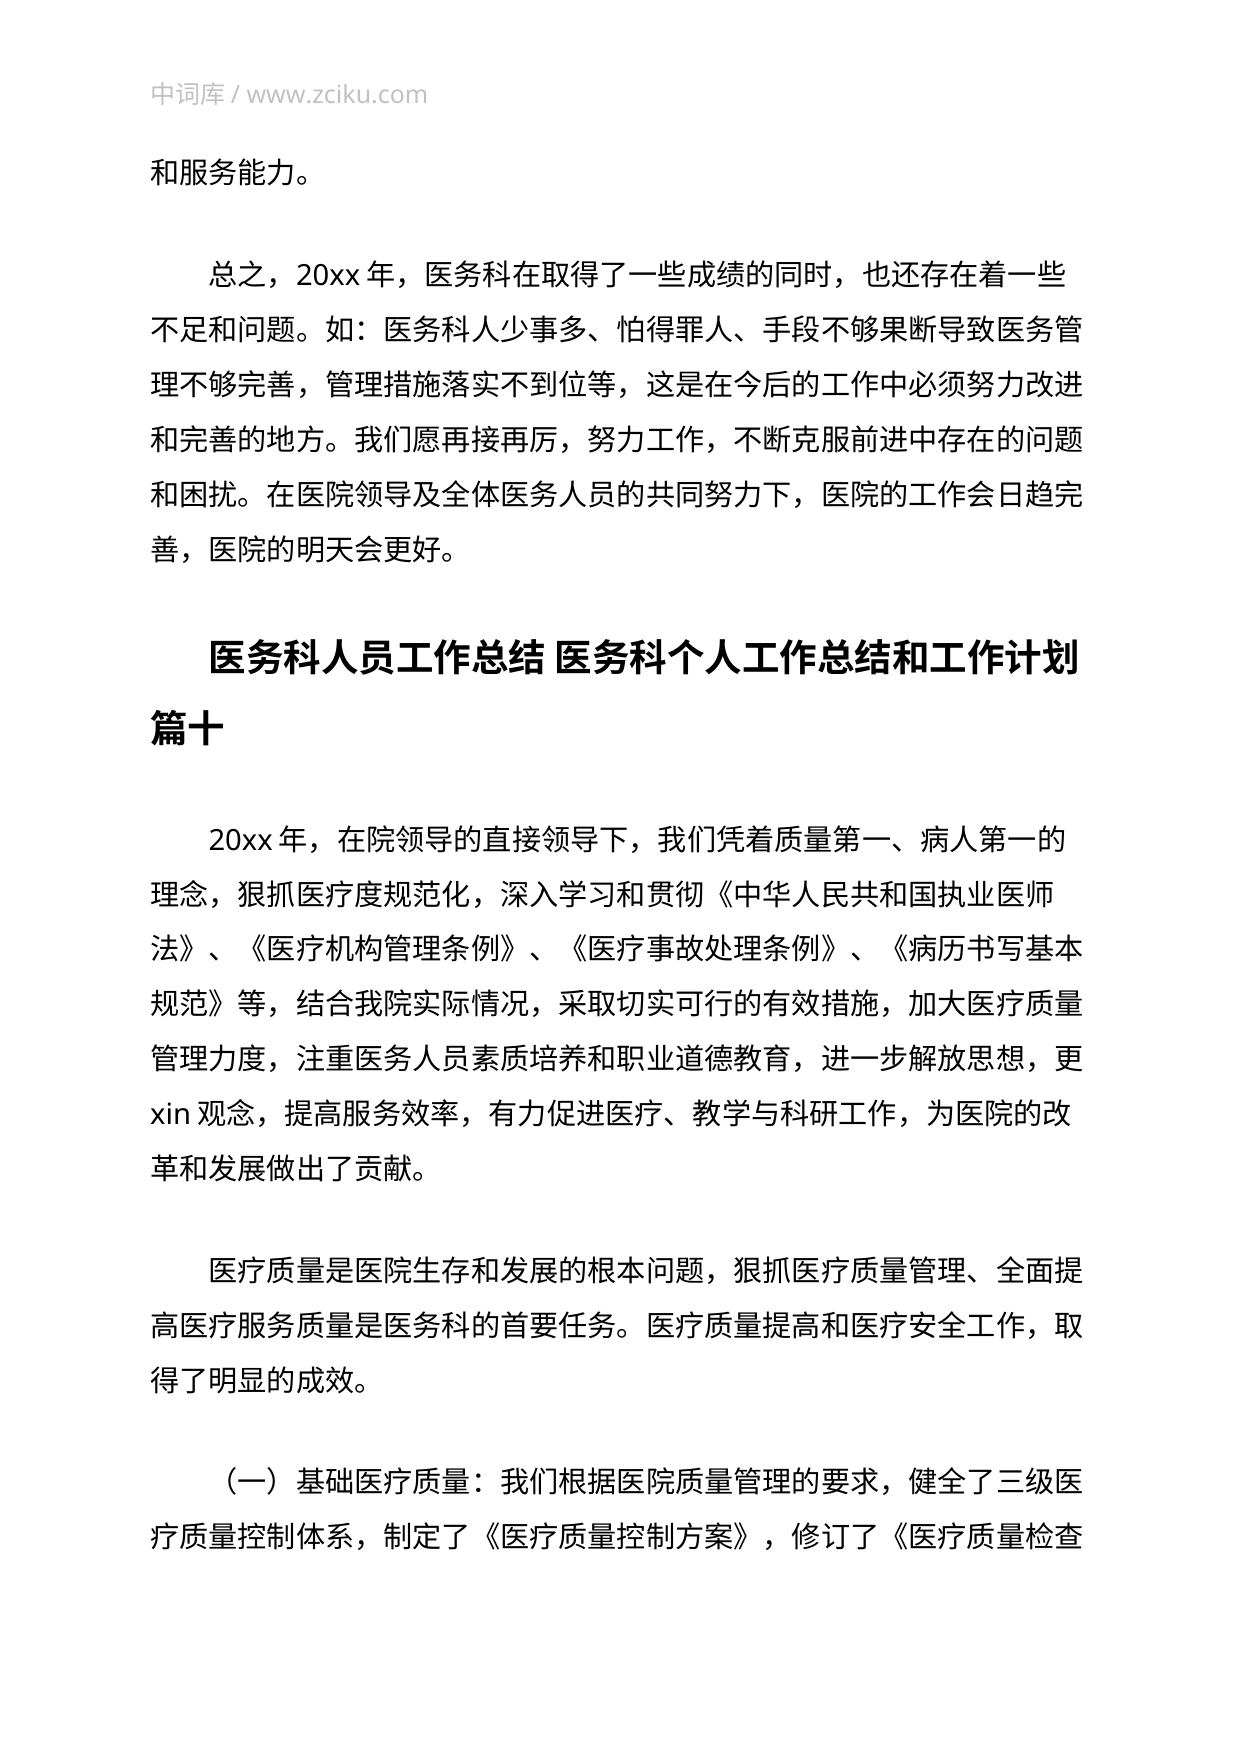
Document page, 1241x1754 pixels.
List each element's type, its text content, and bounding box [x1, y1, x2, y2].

text 总之，20xx年，医务科在取得了一些成绩的同时，也还存在着一些不足和问题。如：医务科人少事多、怕得罪人、手段不够果断导致医务管理不够完善，管理措施落实不到位等，这是在今后的工作中必须努力改进和完善的地方。我们愿再接再厉，努力工作，不断克服前进中存在的问题和困扰。在医院领导及全体医务人员的共同努力下，医院的工作会日趋完善，医院的明天会更好。 [150, 252, 1090, 569]
text 医疗质量是医院生存和发展的根本问题，狠抓医疗质量管理、全面提高医疗服务质量是医务科的首要任务。医疗质量提高和医疗安全工作，取得了明显的成效。 [150, 1247, 1090, 1399]
text 医务科人员工作总结 医务科个人工作总结和工作计划篇十 [150, 628, 1090, 753]
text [150, 150, 1090, 192]
text 20xx年，在院领导的直接领导下，我们凭着质量第一、病人第一的理念，狠抓医疗度规范化，深入学习和贯彻《中华人民共和国执业医师法》、《医疗机构管理条例》、《医疗事故处理条例》、《病历书写基本规范》等，结合我院实际情况，采取切实可行的有效措施，加大医疗质量管理力度，注重医务人员素质培养和职业道德教育，进一步解放思想，更xin观念，提高服务效率，有力促进医疗、教学与科研工作，为医院的改革和发展做出了贡献。 [150, 816, 1090, 1188]
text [150, 1459, 1090, 1556]
